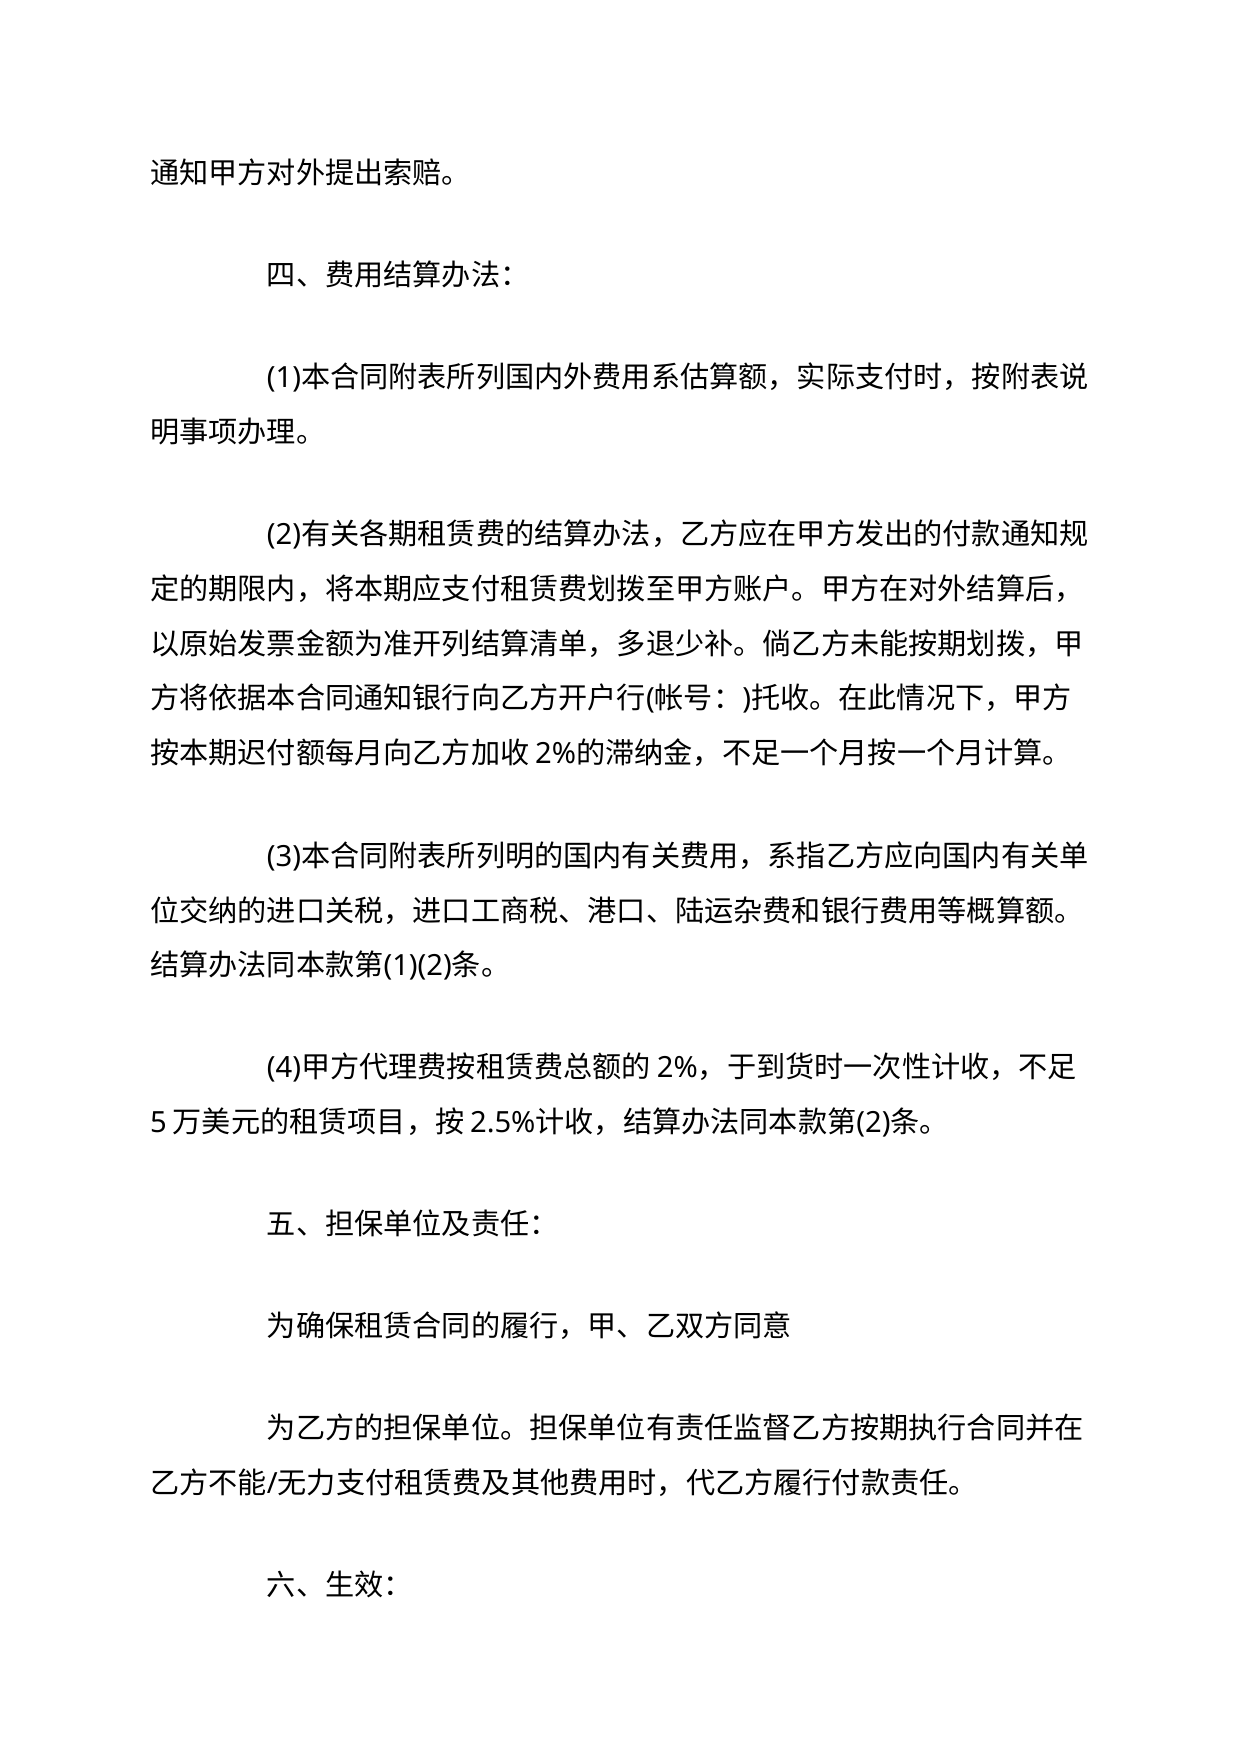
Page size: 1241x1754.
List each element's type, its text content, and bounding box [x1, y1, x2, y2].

text 五、担保单位及责任： [150, 1201, 1090, 1243]
text 为乙方的担保单位。担保单位有责任监督乙方按期执行合同并在乙方不能/无力支付租赁费及其他费用时，代乙方履行付款责任。 [150, 1404, 1090, 1502]
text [150, 150, 1090, 192]
text 为确保租赁合同的履行，甲、乙双方同意 [150, 1303, 1090, 1345]
text (4)甲方代理费按租赁费总额的2%，于到货时一次性计收，不足5万美元的租赁项目，按2.5%计收，结算办法同本款第(2)条。 [150, 1044, 1090, 1141]
text (1)本合同附表所列国内外费用系估算额，实际支付时，按附表说明事项办理。 [150, 353, 1090, 451]
text 六、生效： [150, 1561, 1090, 1604]
text 四、费用结算办法： [150, 252, 1090, 294]
text (2)有关各期租赁费的结算办法，乙方应在甲方发出的付款通知规定的期限内，将本期应支付租赁费划拨至甲方账户。甲方在对外结算后，以原始发票金额为准开列结算清单，多退少补。倘乙方未能按期划拨，甲方将依据本合同通知银行向乙方开户行(帐号：)托收。在此情况下，甲方按本期迟付额每月向乙方加收2%的滞纳金，不足一个月按一个月计算。 [150, 510, 1090, 772]
text (3)本合同附表所列明的国内有关费用，系指乙方应向国内有关单位交纳的进口关税，进口工商税、港口、陆运杂费和银行费用等概算额。结算办法同本款第(1)(2)条。 [150, 832, 1090, 984]
